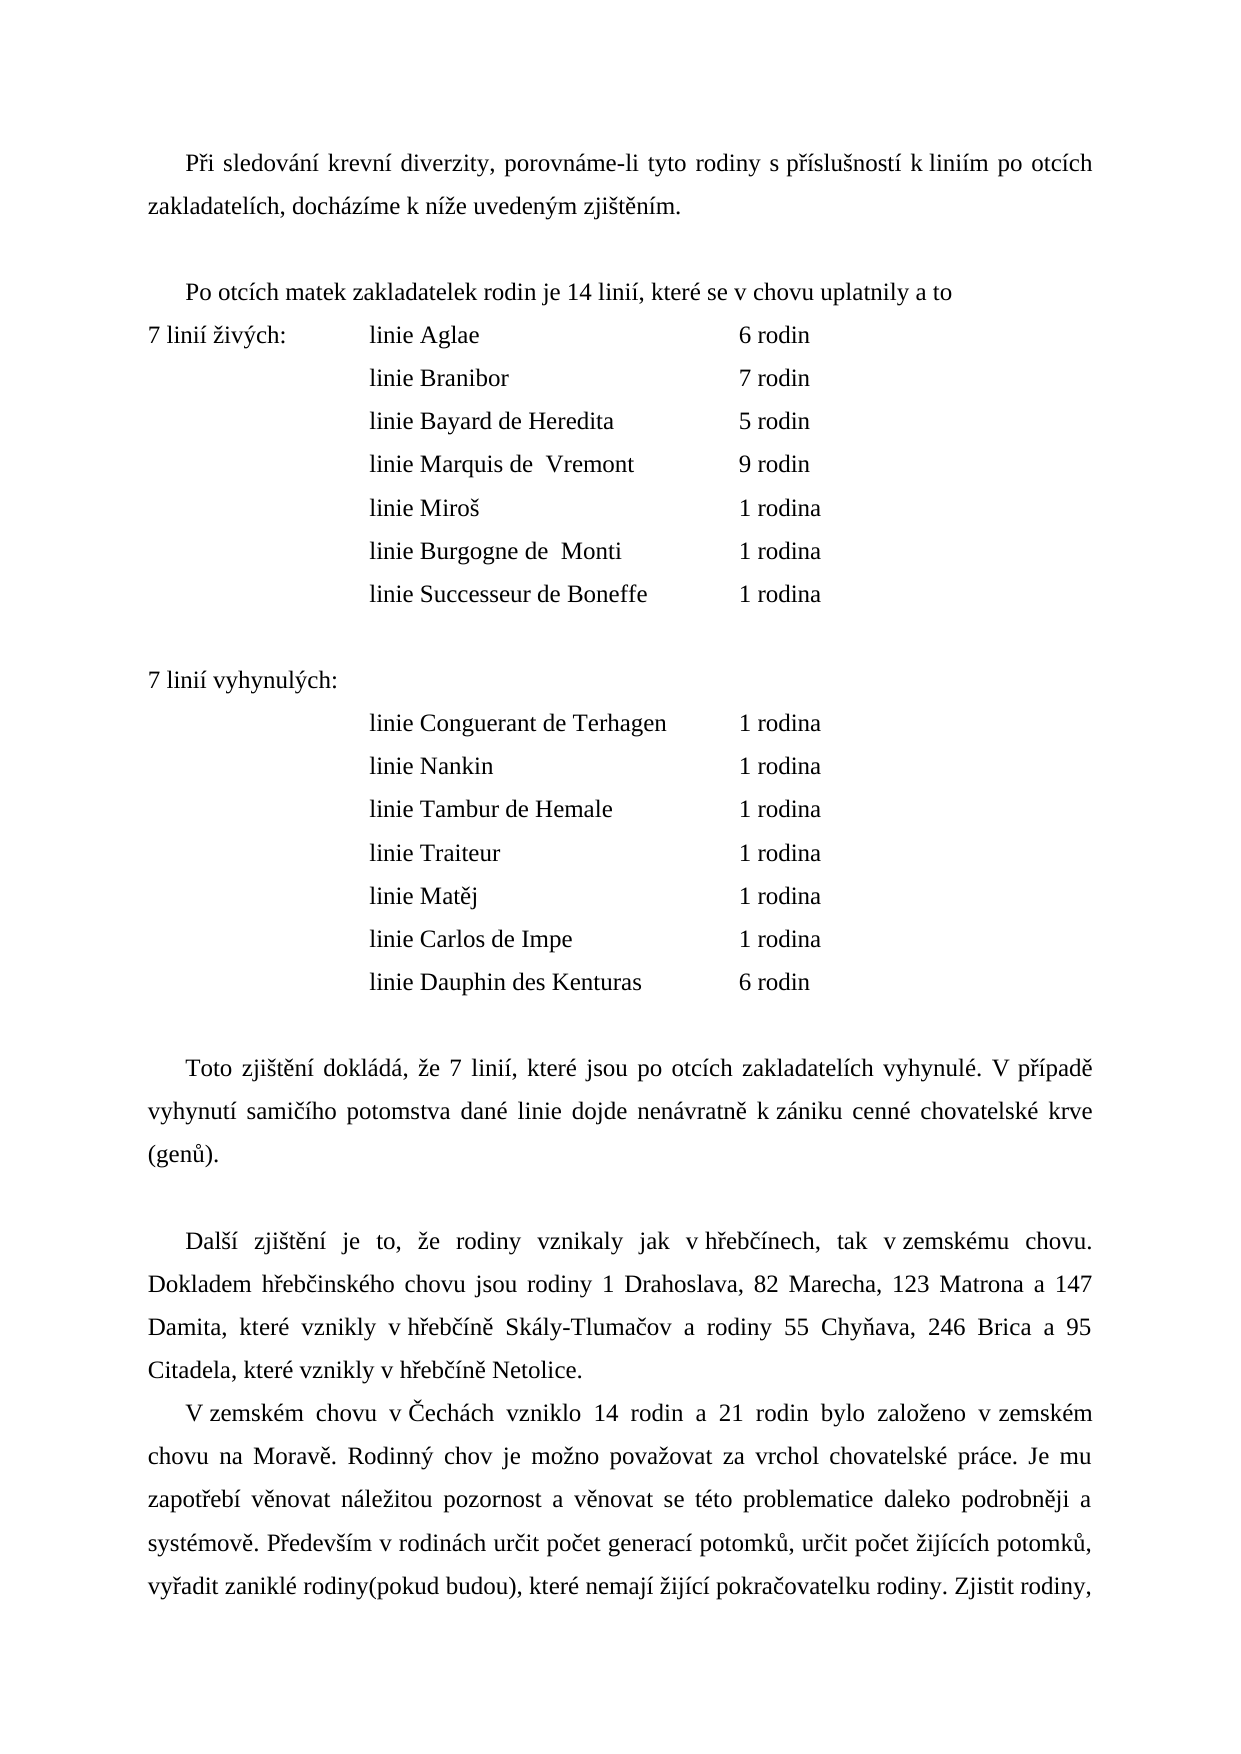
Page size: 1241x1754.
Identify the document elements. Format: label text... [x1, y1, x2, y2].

text linie Tambur de Hemale 1 rodina [148, 794, 1093, 823]
text Po otcích matek zakladatelek rodin je 14 linií, které se v chovu uplatnily a to [148, 277, 1093, 306]
text Toto zjištění dokládá, že 7 linií, které jsou po otcích zakladatelích vyhynulé. V případě vyhynutí samičího potomstva dané linie dojde nenávratně k zániku cenné chovatelské krve (genů). [148, 1053, 1093, 1168]
text linie Successeur de Boneffe 1 rodina [148, 579, 1093, 608]
text Při sledování krevní diverzity, porovnáme-li tyto rodiny s příslušností k liniím po otcích zakladatelích, docházíme k níže uvedeným zjištěním. [148, 148, 1093, 219]
text linie Nankin 1 rodina [148, 751, 1093, 780]
text linie Marquis de Vremont 9 rodin [148, 449, 1093, 478]
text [148, 1398, 1093, 1599]
text linie Matěj 1 rodina [148, 881, 1093, 909]
text linie Conguerant de Terhagen 1 rodina [148, 708, 1093, 737]
text linie Carlos de Impe 1 rodina [148, 924, 1093, 953]
text linie Miroš 1 rodina [148, 493, 1093, 521]
text 7 linií živých: linie Aglae 6 rodin [148, 320, 1093, 349]
text Další zjištění je to, že rodiny vznikaly jak v hřebčínech, tak v zemskému chovu. Dokladem hřebčinského chovu jsou rodiny 1 Drahoslava, 82 Marecha, 123 Matrona a 147 Damita, které vznikly v hřebčíně Skály-Tlumačov a rodiny 55 Chyňava, 246 Brica a 95 Citadela, které vznikly v hřebčíně Netolice. [148, 1226, 1093, 1384]
text linie Branibor 7 rodin [148, 363, 1093, 392]
text linie Bayard de Heredita 5 rodin [148, 406, 1093, 435]
text linie Dauphin des Kenturas 6 rodin [148, 967, 1093, 996]
text linie Traiteur 1 rodina [148, 838, 1093, 866]
text 7 linií vyhynulých: [148, 665, 1093, 694]
text linie Burgogne de Monti 1 rodina [148, 536, 1093, 564]
